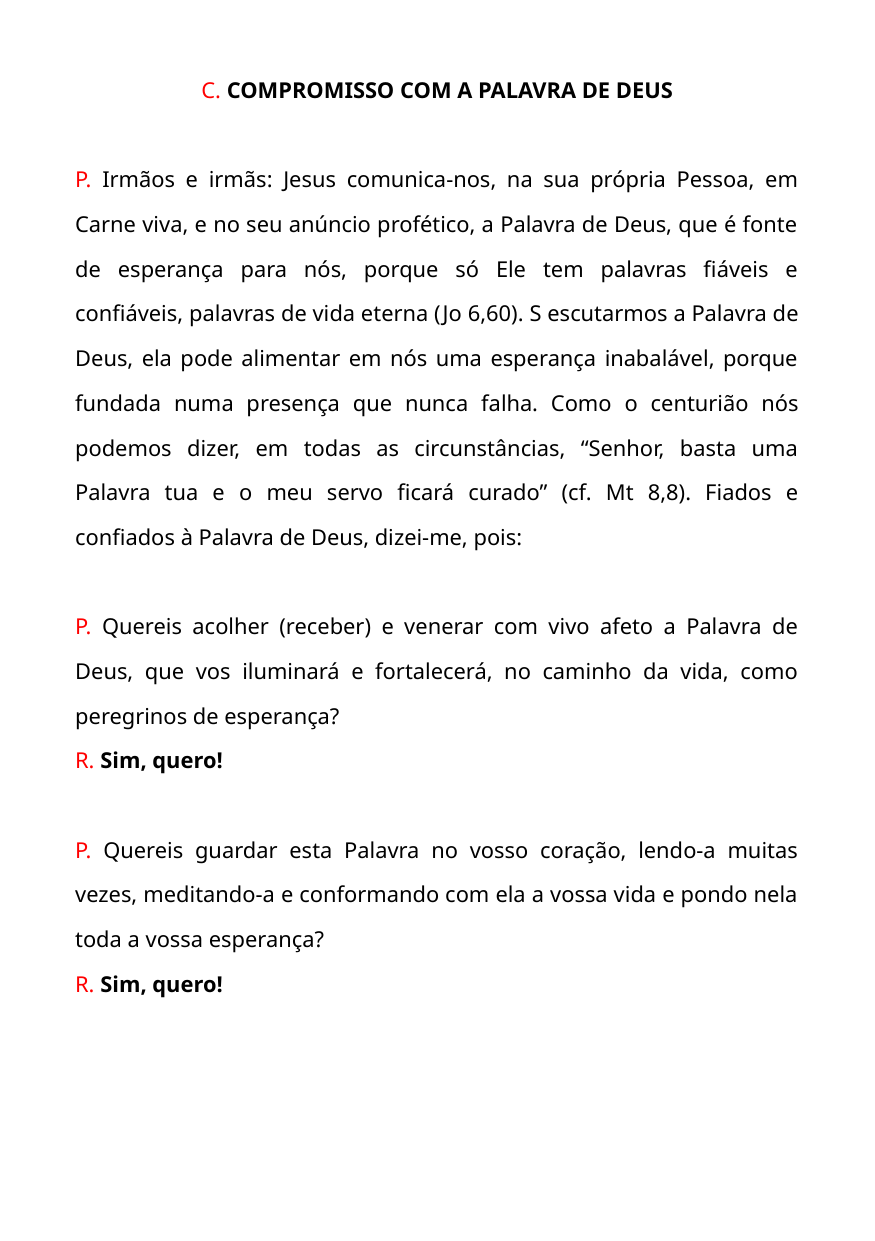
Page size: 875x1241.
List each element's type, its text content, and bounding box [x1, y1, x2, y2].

text R. Sim, quero! [75, 745, 799, 775]
text P. Irmãos e irmãs: Jesus comunica-nos, na sua própria Pessoa, em Carne viva, e no seu anúncio profético, a Palavra de Deus, que é fonte de esperança para nós, porque só Ele tem palavras fiáveis e confiáveis, palavras de vida eterna (Jo 6,60). S escutarmos a Palavra de Deus, ela pode alimentar em nós uma esperança inabalável, porque fundada numa presença que nunca falha. Como o centurião nós podemos dizer, em todas as circunstâncias, “Senhor, basta uma Palavra tua e o meu servo ficará curado” (cf. Mt 8,8). Fiados e confiados à Palavra de Deus, dizei-me, pois: [75, 164, 799, 552]
text C. COMPROMISSO COM A PALAVRA DE DEUS [75, 75, 799, 105]
text P. Quereis guardar esta Palavra no vosso coração, lendo-a muitas vezes, meditando-a e conformando com ela a vossa vida e pondo nela toda a vossa esperança? [75, 835, 799, 954]
text P. Quereis acolher (receber) e venerar com vivo afeto a Palavra de Deus, que vos iluminará e fortalecerá, no caminho da vida, como peregrinos de esperança? [75, 611, 799, 730]
text R. Sim, quero! [75, 969, 799, 998]
